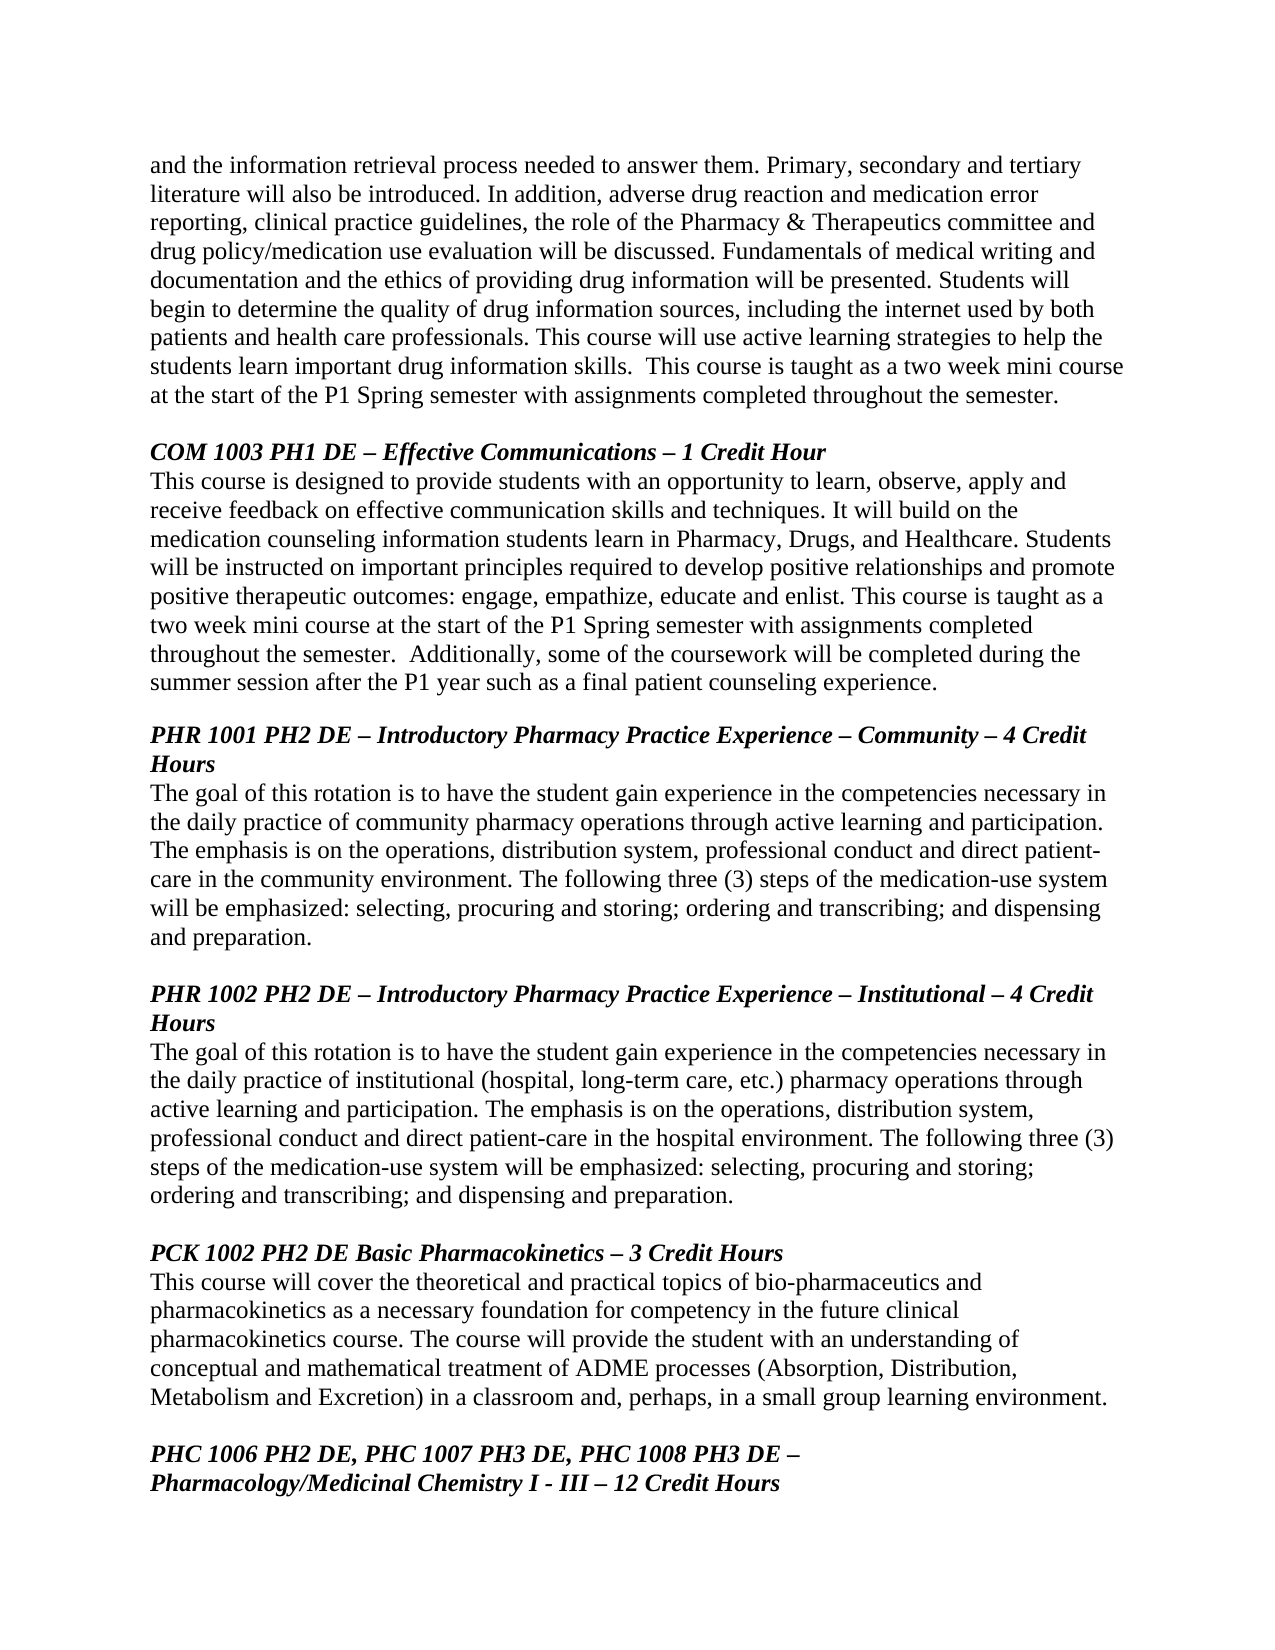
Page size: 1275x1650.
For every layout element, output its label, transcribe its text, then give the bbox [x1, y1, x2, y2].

text PHR 1001 PH2 DE – Introductory Pharmacy Practice Experience – Community – 4 Credit Hours [150, 720, 1125, 778]
text PHC 1006 PH2 DE, PHC 1007 PH3 DE, PHC 1008 PH3 DE – [150, 1439, 1125, 1468]
text COM 1003 PH1 DE – Effective Communications – 1 Credit Hour [150, 437, 1125, 466]
text PHR 1002 PH2 DE – Introductory Pharmacy Practice Experience – Institutional – 4 Credit Hours [150, 979, 1125, 1037]
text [150, 150, 1125, 409]
text This course will cover the theoretical and practical topics of bio-pharmaceutics and pharmacokinetics as a necessary foundation for competency in the future clinical pharmacokinetics course. The course will provide the student with an understanding of conceptual and mathematical treatment of ADME processes (Absorption, Distribution, Metabolism and Excretion) in a classroom and, perhaps, in a small group learning environment. [150, 1267, 1125, 1410]
text The goal of this rotation is to have the student gain experience in the competencies necessary in the daily practice of institutional (hospital, long-term care, etc.) pharmacy operations through active learning and participation. The emphasis is on the operations, distribution system, professional conduct and direct patient-care in the hospital environment. The following three (3) steps of the medication-use system will be emphasized: selecting, procuring and storing; ordering and transcribing; and dispensing and preparation. [150, 1037, 1125, 1209]
text This course is designed to provide students with an opportunity to learn, observe, apply and receive feedback on effective communication skills and techniques. It will build on the medication counseling information students learn in Pharmacy, Drugs, and Healthcare. Students will be instructed on important principles required to develop positive relationships and promote positive therapeutic outcomes: engage, empathize, educate and enlist. This course is taught as a two week mini course at the start of the P1 Spring semester with assignments completed throughout the semester. Additionally, some of the coursework will be completed during the summer session after the P1 year such as a final patient counseling experience. [150, 466, 1125, 696]
text Pharmacology/Medicinal Chemistry I - III – 12 Credit Hours [150, 1468, 1125, 1497]
text The goal of this rotation is to have the student gain experience in the competencies necessary in the daily practice of community pharmacy operations through active learning and participation. The emphasis is on the operations, distribution system, professional conduct and direct patient-care in the community environment. The following three (3) steps of the medication-use system will be emphasized: selecting, procuring and storing; ordering and transcribing; and dispensing and preparation. [150, 778, 1125, 950]
text PCK 1002 PH2 DE Basic Pharmacokinetics – 3 Credit Hours [150, 1238, 1125, 1267]
